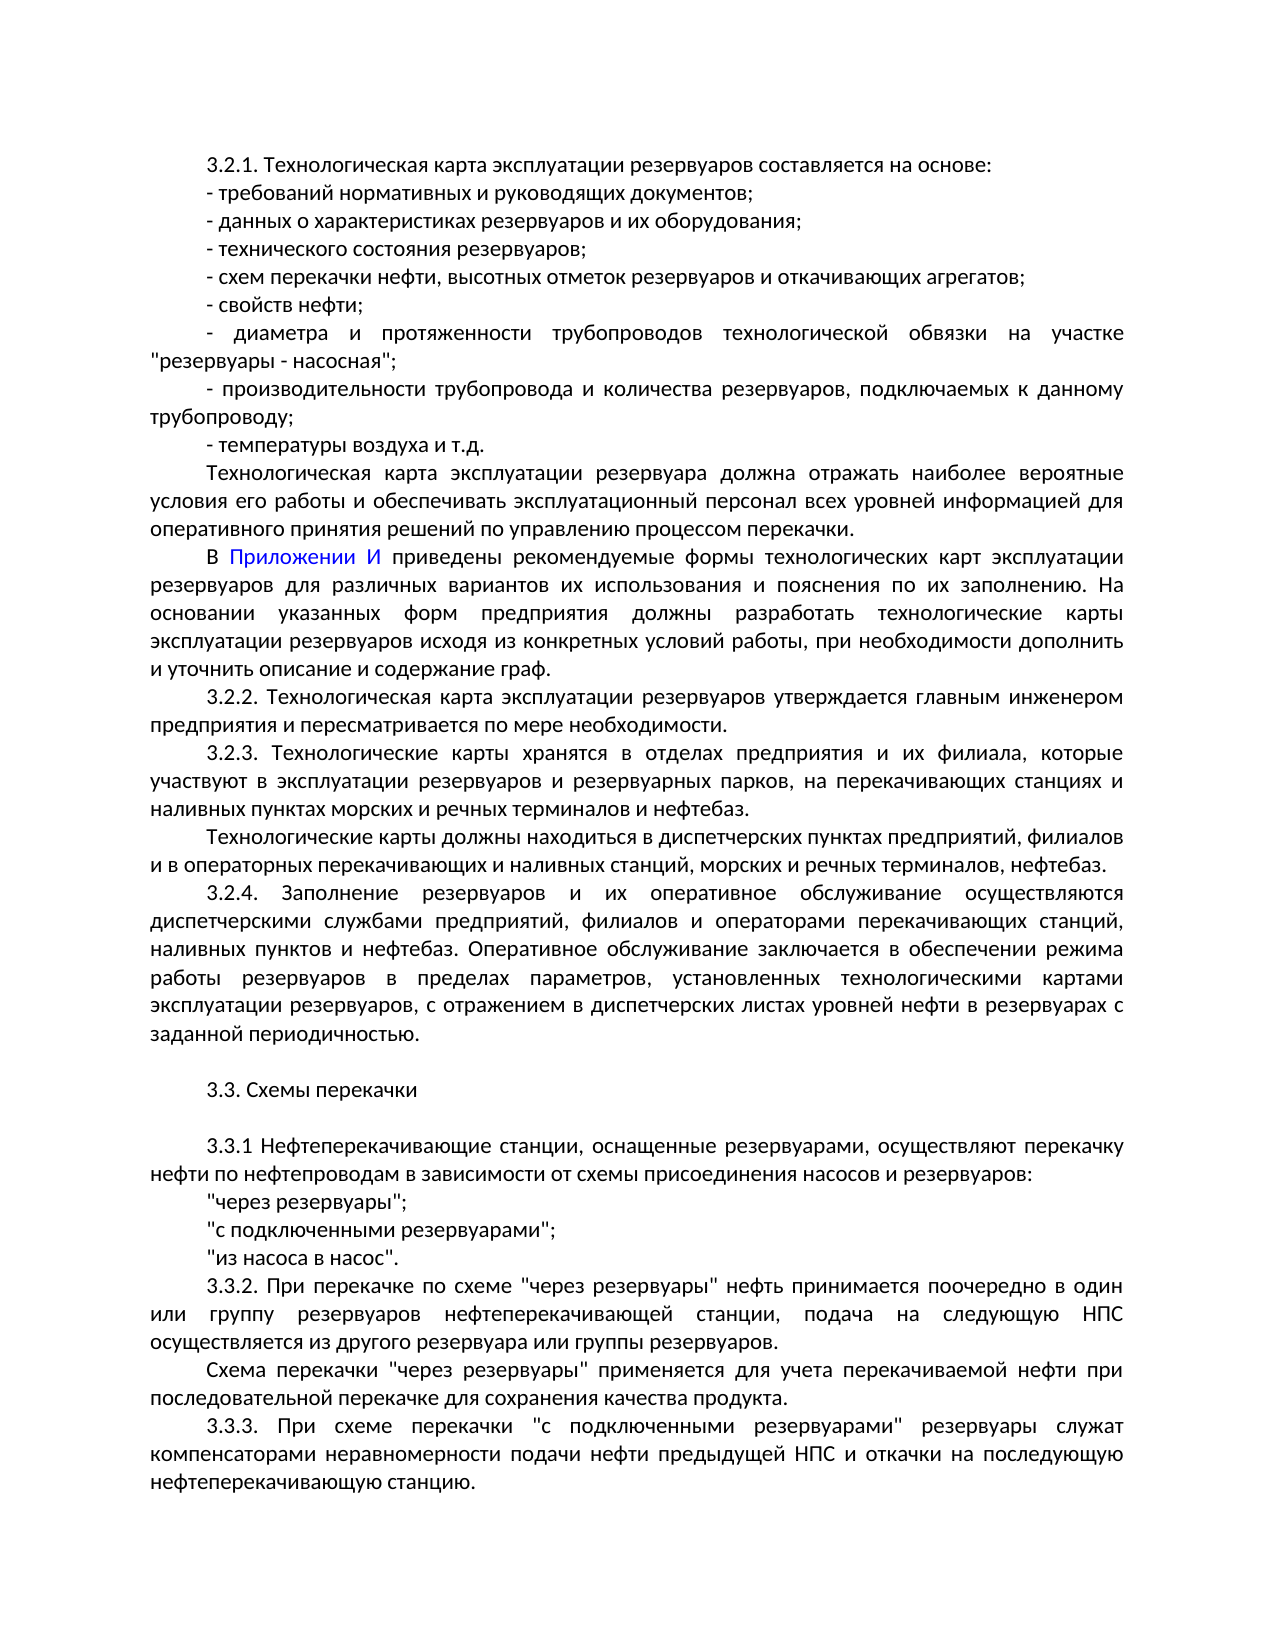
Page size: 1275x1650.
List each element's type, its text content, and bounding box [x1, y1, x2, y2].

text "из насоса в насос". [150, 1243, 1125, 1271]
text - диаметра и протяженности трубопроводов технологической обвязки на участке "резервуары - насосная"; [150, 318, 1125, 374]
text "через резервуары"; [150, 1187, 1125, 1215]
text - требований нормативных и руководящих документов; [150, 178, 1125, 206]
text 3.3.2. При перекачке по схеме "через резервуары" нефть принимается поочередно в один или группу резервуаров нефтеперекачивающей станции, подача на следующую НПС осуществляется из другого резервуара или группы резервуаров. [150, 1271, 1125, 1355]
text 3.3.1 Нефтеперекачивающие станции, оснащенные резервуарами, осуществляют перекачку нефти по нефтепроводам в зависимости от схемы присоединения насосов и резервуаров: [150, 1131, 1125, 1187]
text В Приложении И приведены рекомендуемые формы технологических карт эксплуатации резервуаров для различных вариантов их использования и пояснения по их заполнению. На основании указанных форм предприятия должны разработать технологические карты эксплуатации резервуаров исходя из конкретных условий работы, при необходимости дополнить и уточнить описание и содержание граф. [150, 542, 1125, 682]
text - технического состояния резервуаров; [150, 234, 1125, 262]
text - данных о характеристиках резервуаров и их оборудования; [150, 206, 1125, 234]
text - температуры воздуха и т.д. [150, 430, 1125, 458]
text - свойств нефти; [150, 290, 1125, 318]
text - схем перекачки нефти, высотных отметок резервуаров и откачивающих агрегатов; [150, 262, 1125, 290]
text 3.2.4. Заполнение резервуаров и их оперативное обслуживание осуществляются диспетчерскими службами предприятий, филиалов и операторами перекачивающих станций, наливных пунктов и нефтебаз. Оперативное обслуживание заключается в обеспечении режима работы резервуаров в пределах параметров, установленных технологическими картами эксплуатации резервуаров, с отражением в диспетчерских листах уровней нефти в резервуарах с заданной периодичностью. [150, 878, 1125, 1047]
text - производительности трубопровода и количества резервуаров, подключаемых к данному трубопроводу; [150, 374, 1125, 430]
text 3.2.3. Технологические карты хранятся в отделах предприятия и их филиала, которые участвуют в эксплуатации резервуаров и резервуарных парков, на перекачивающих станциях и наливных пунктах морских и речных терминалов и нефтебаз. [150, 738, 1125, 822]
text 3.3. Схемы перекачки [150, 1075, 1125, 1103]
text Технологические карты должны находиться в диспетчерских пунктах предприятий, филиалов и в операторных перекачивающих и наливных станций, морских и речных терминалов, нефтебаз. [150, 822, 1125, 878]
text "с подключенными резервуарами"; [150, 1215, 1125, 1243]
text Технологическая карта эксплуатации резервуара должна отражать наиболее вероятные условия его работы и обеспечивать эксплуатационный персонал всех уровней информацией для оперативного принятия решений по управлению процессом перекачки. [150, 458, 1125, 542]
text 3.2.1. Технологическая карта эксплуатации резервуаров составляется на основе: [150, 150, 1125, 178]
text 3.2.2. Технологическая карта эксплуатации резервуаров утверждается главным инженером предприятия и пересматривается по мере необходимости. [150, 682, 1125, 738]
text 3.3.3. При схеме перекачки "с подключенными резервуарами" резервуары служат компенсаторами неравномерности подачи нефти предыдущей НПС и откачки на последующую нефтеперекачивающую станцию. [150, 1411, 1125, 1495]
text Схема перекачки "через резервуары" применяется для учета перекачиваемой нефти при последовательной перекачке для сохранения качества продукта. [150, 1355, 1125, 1411]
